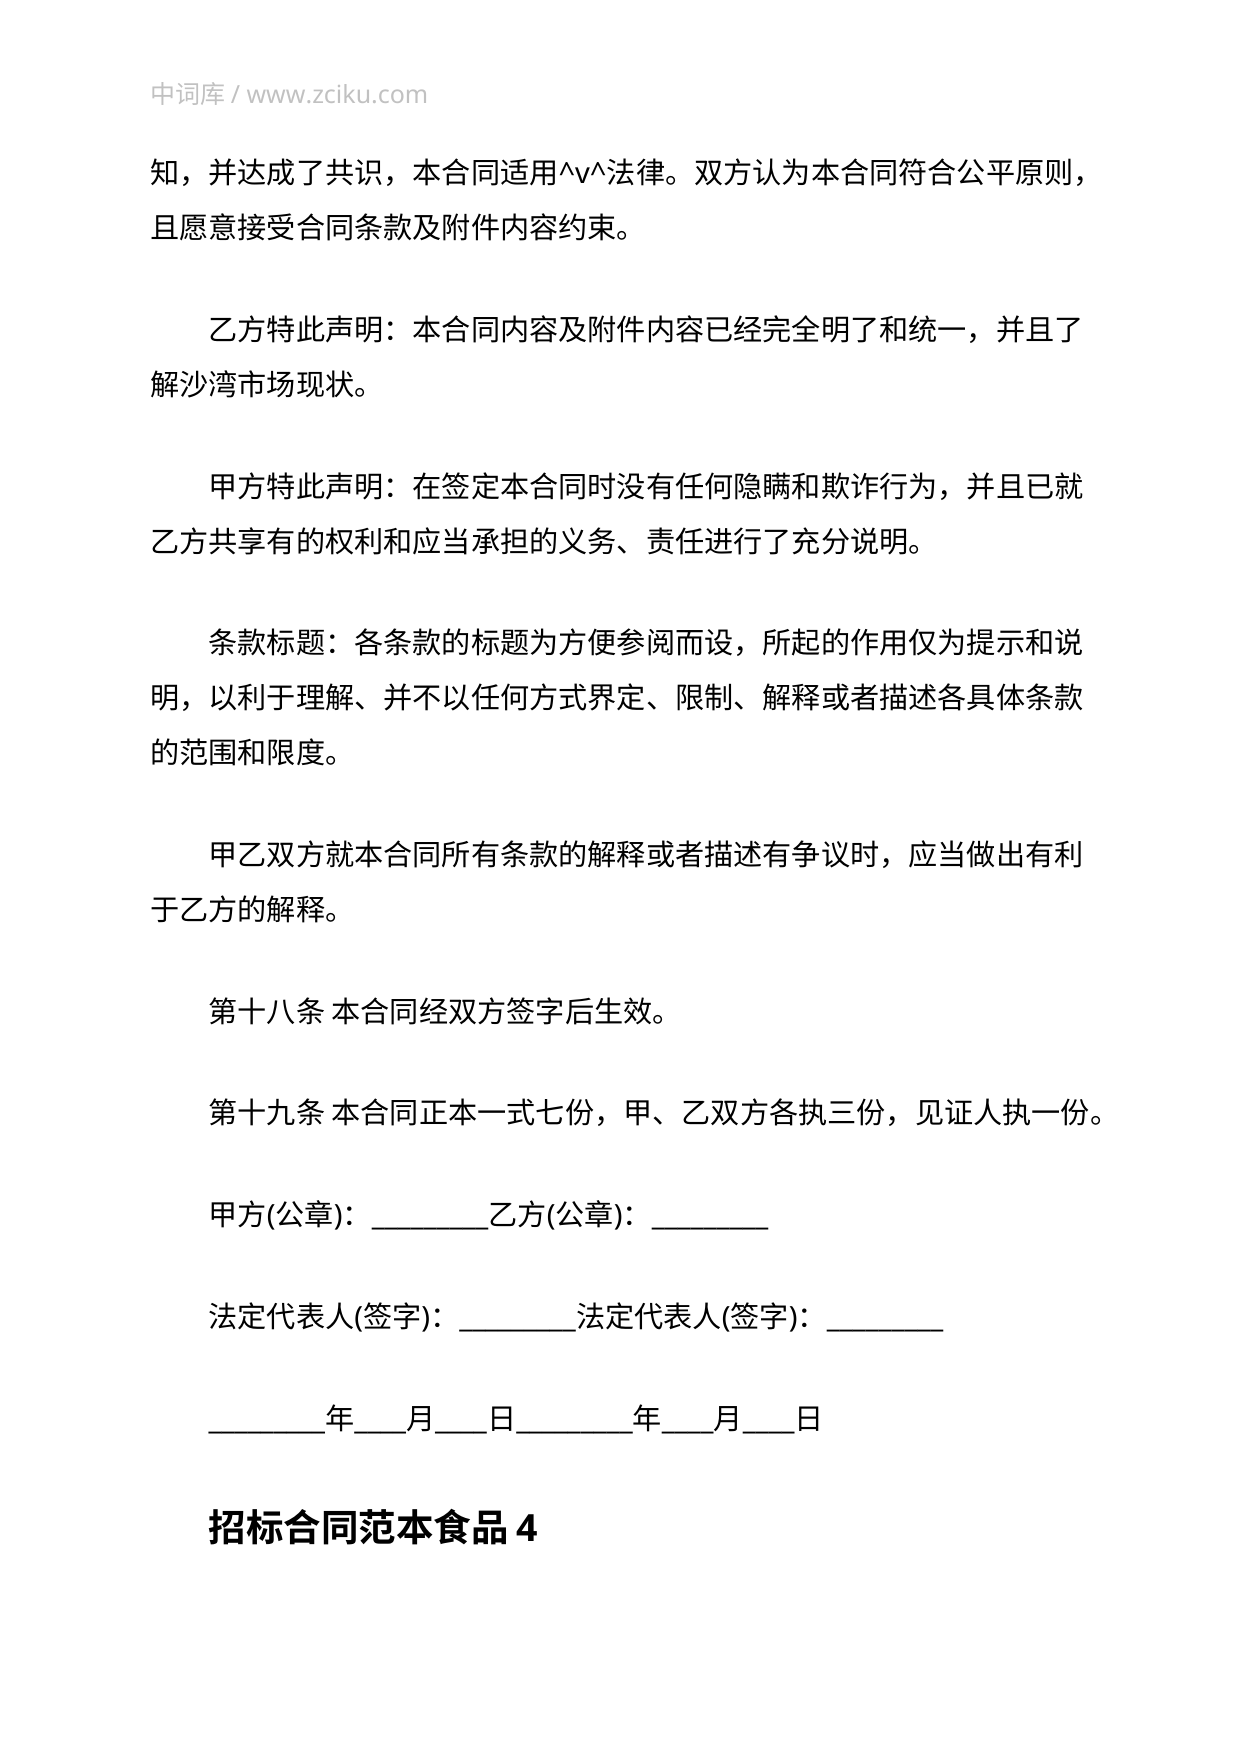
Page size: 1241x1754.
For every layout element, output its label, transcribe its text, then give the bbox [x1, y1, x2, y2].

text 法定代表人(签字)：_________法定代表人(签字)：_________ [150, 1294, 1090, 1336]
text 甲方(公章)：_________乙方(公章)：_________ [150, 1192, 1090, 1234]
text 第十九条 本合同正本一式七份，甲、乙双方各执三份，见证人执一份。 [150, 1090, 1090, 1132]
text 招标合同范本食品4 [150, 1498, 1090, 1552]
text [150, 150, 1090, 247]
text 条款标题：各条款的标题为方便参阅而设，所起的作用仅为提示和说明，以利于理解、并不以任何方式界定、限制、解释或者描述各具体条款的范围和限度。 [150, 620, 1090, 772]
text 乙方特此声明：本合同内容及附件内容已经完全明了和统一，并且了解沙湾市场现状。 [150, 307, 1090, 404]
text 第十八条 本合同经双方签字后生效。 [150, 988, 1090, 1031]
text _________年____月____日_________年____月____日 [150, 1396, 1090, 1438]
text 甲乙双方就本合同所有条款的解释或者描述有争议时，应当做出有利于乙方的解释。 [150, 832, 1090, 929]
text 甲方特此声明：在签定本合同时没有任何隐瞒和欺诈行为，并且已就乙方共享有的权利和应当承担的义务、责任进行了充分说明。 [150, 463, 1090, 561]
